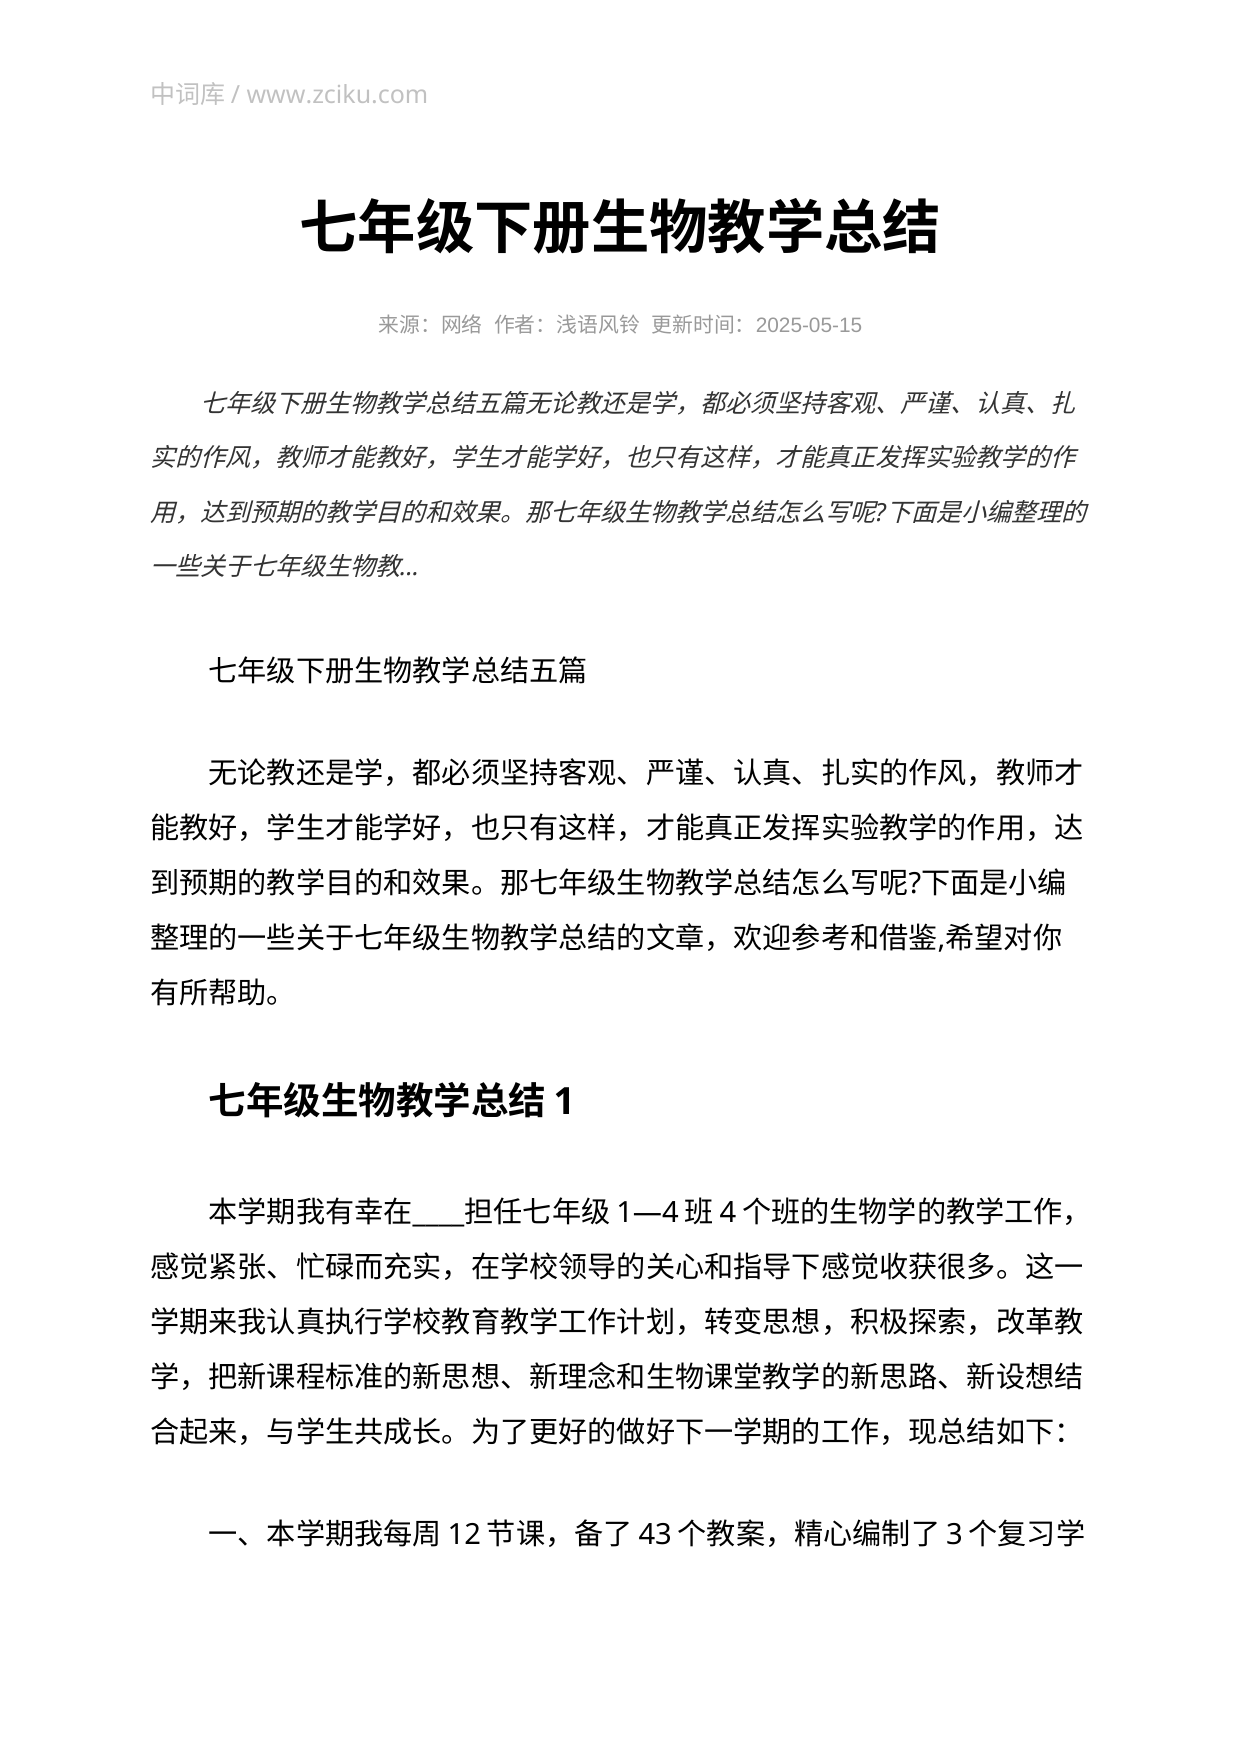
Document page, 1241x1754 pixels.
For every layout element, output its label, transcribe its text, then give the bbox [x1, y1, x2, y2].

text 无论教还是学，都必须坚持客观、严谨、认真、扎实的作风，教师才能教好，学生才能学好，也只有这样，才能真正发挥实验教学的作用，达到预期的教学目的和效果。那七年级生物教学总结怎么写呢?下面是小编整理的一些关于七年级生物教学总结的文章，欢迎参考和借鉴,希望对你有所帮助。 [150, 749, 1090, 1012]
subtitle 七年级下册生物教学总结 [150, 181, 1090, 266]
text 来源：网络 作者：浅语风铃 更新时间：2025-05-15 [150, 313, 1090, 337]
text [150, 1510, 1090, 1553]
text 七年级下册生物教学总结五篇无论教还是学，都必须坚持客观、严谨、认真、扎实的作风，教师才能教好，学生才能学好，也只有这样，才能真正发挥实验教学的作用，达到预期的教学目的和效果。那七年级生物教学总结怎么写呢?下面是小编整理的一些关于七年级生物教... [150, 383, 1090, 583]
text 七年级生物教学总结1 [150, 1071, 1090, 1126]
text 本学期我有幸在____担任七年级1―4班4个班的生物学的教学工作，感觉紧张、忙碌而充实，在学校领导的关心和指导下感觉收获很多。这一学期来我认真执行学校教育教学工作计划，转变思想，积极探索，改革教学，把新课程标准的新思想、新理念和生物课堂教学的新思路、新设想结合起来，与学生共成长。为了更好的做好下一学期的工作，现总结如下： [150, 1189, 1090, 1451]
text 七年级下册生物教学总结五篇 [150, 648, 1090, 690]
